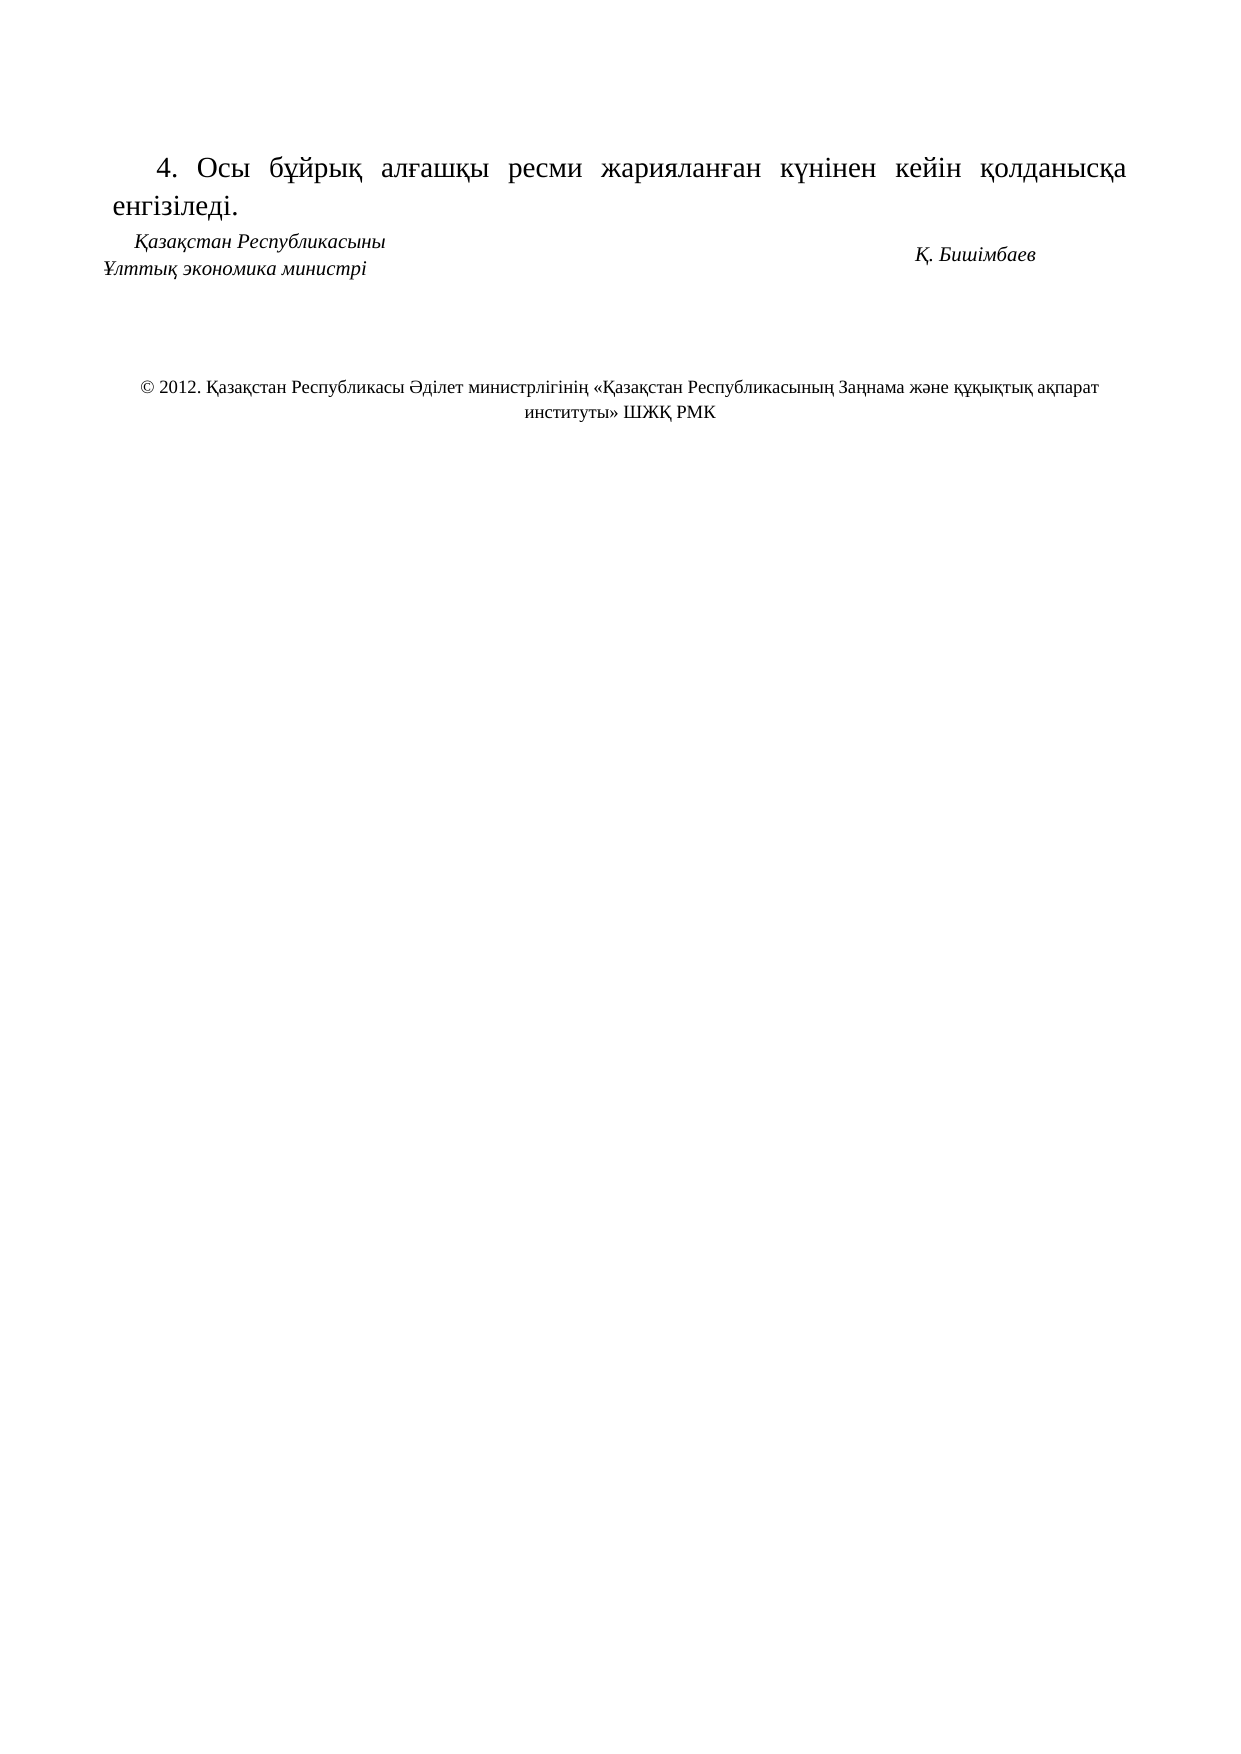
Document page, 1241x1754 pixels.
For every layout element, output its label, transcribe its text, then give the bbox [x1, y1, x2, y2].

table_header Қазақстан Республикасыны Ұлттық экономика министрі [101, 227, 913, 286]
text © 2012. Қазақстан Республикасы Әділет министрлігінің «Қазақстан Республикасының Заңнама және құқықтық ақпарат институты» ШЖҚ РМК [112, 376, 1128, 423]
text 4. Осы бұйрық алғашқы ресми жарияланған күнінен кейін қолданысқа енгізіледі. [112, 150, 1128, 222]
table_header Қ. Бишімбаев [913, 227, 1240, 286]
